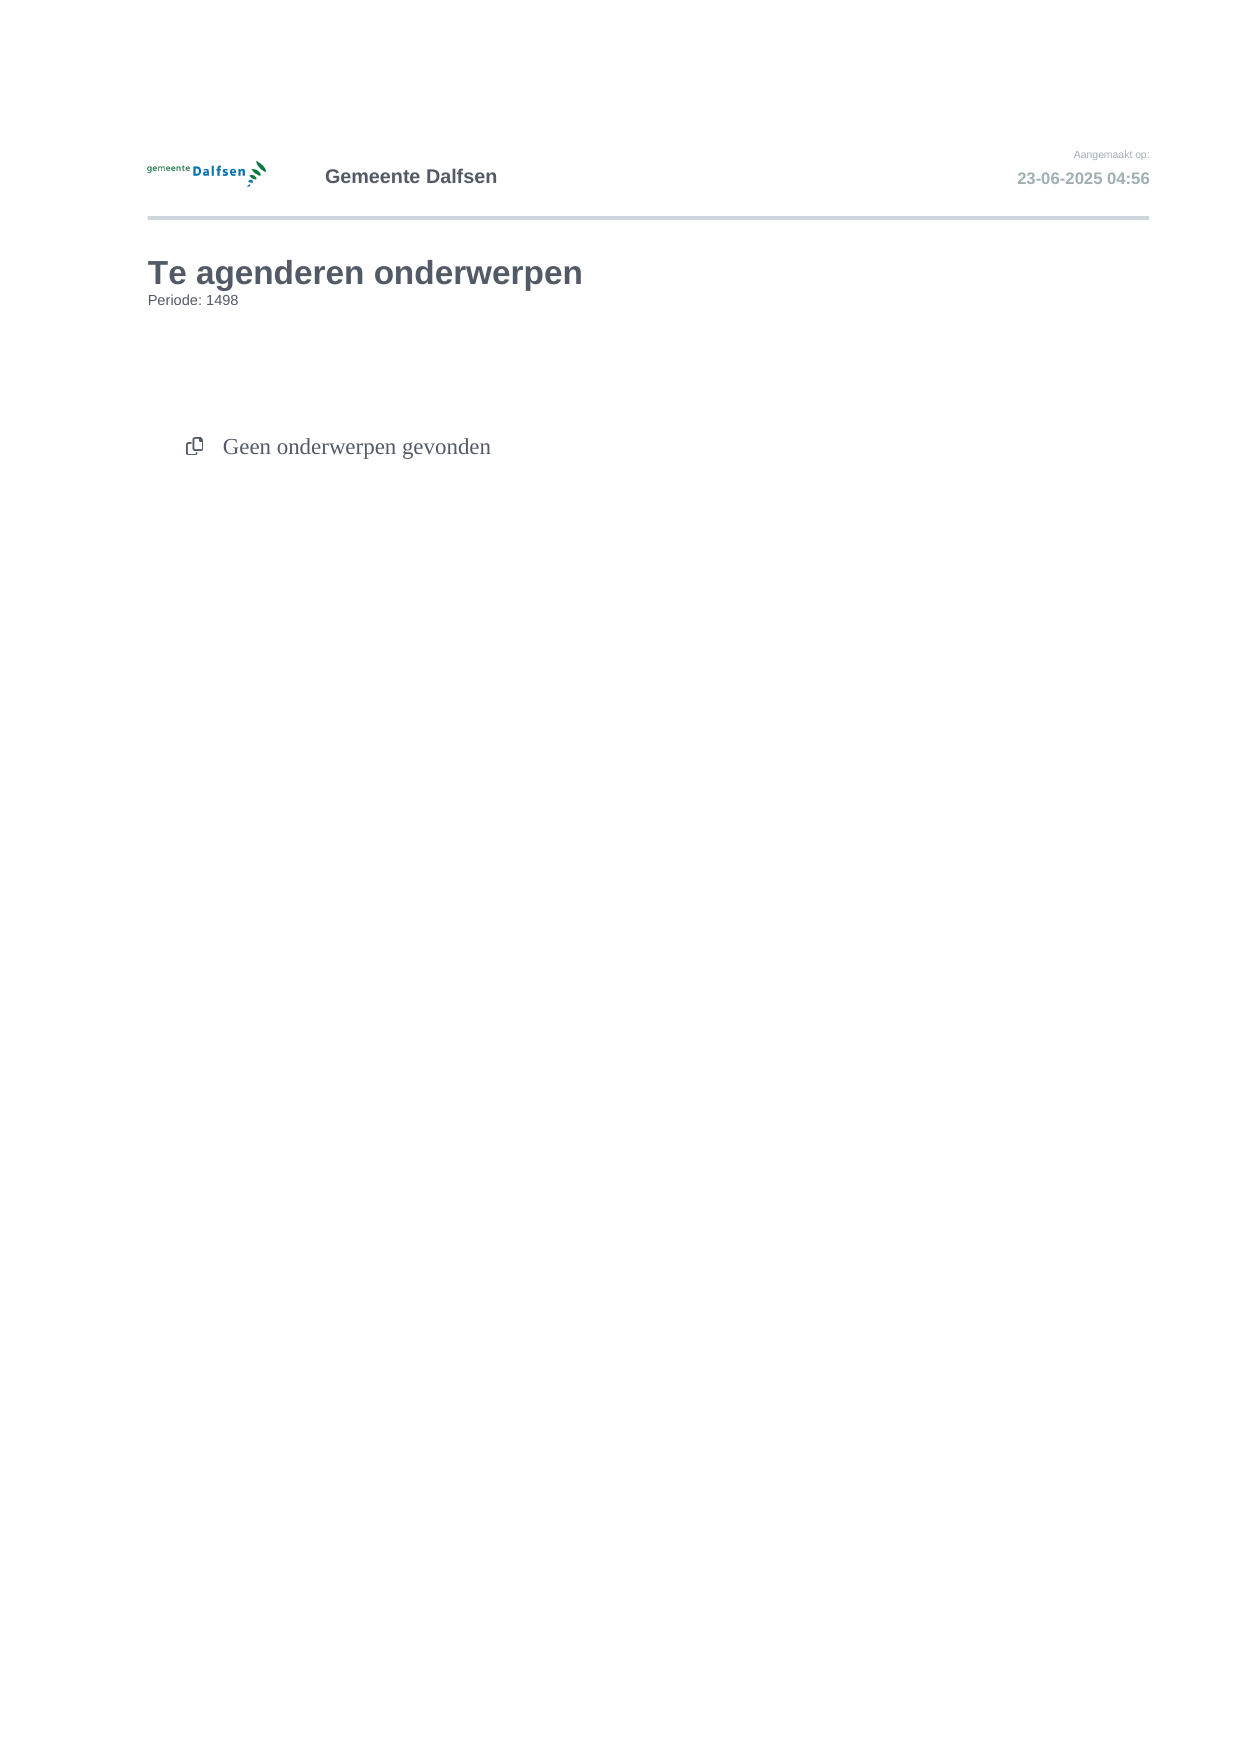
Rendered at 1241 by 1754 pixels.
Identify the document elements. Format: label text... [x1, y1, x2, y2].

table_header Gemeente Dalfsen [325, 148, 727, 188]
table_header Aangemaakt op: [727, 148, 1149, 161]
table_header Te agenderen onderwerpen [148, 245, 727, 292]
picture [147, 216, 1150, 220]
picture [186, 437, 203, 455]
table_header [148, 148, 325, 188]
table_cell 23-06-2025 04:56 [727, 161, 1149, 188]
list Geen onderwerpen gevonden [185, 433, 1093, 459]
table_cell Periode: 1498 [148, 292, 727, 325]
picture [147, 161, 266, 187]
